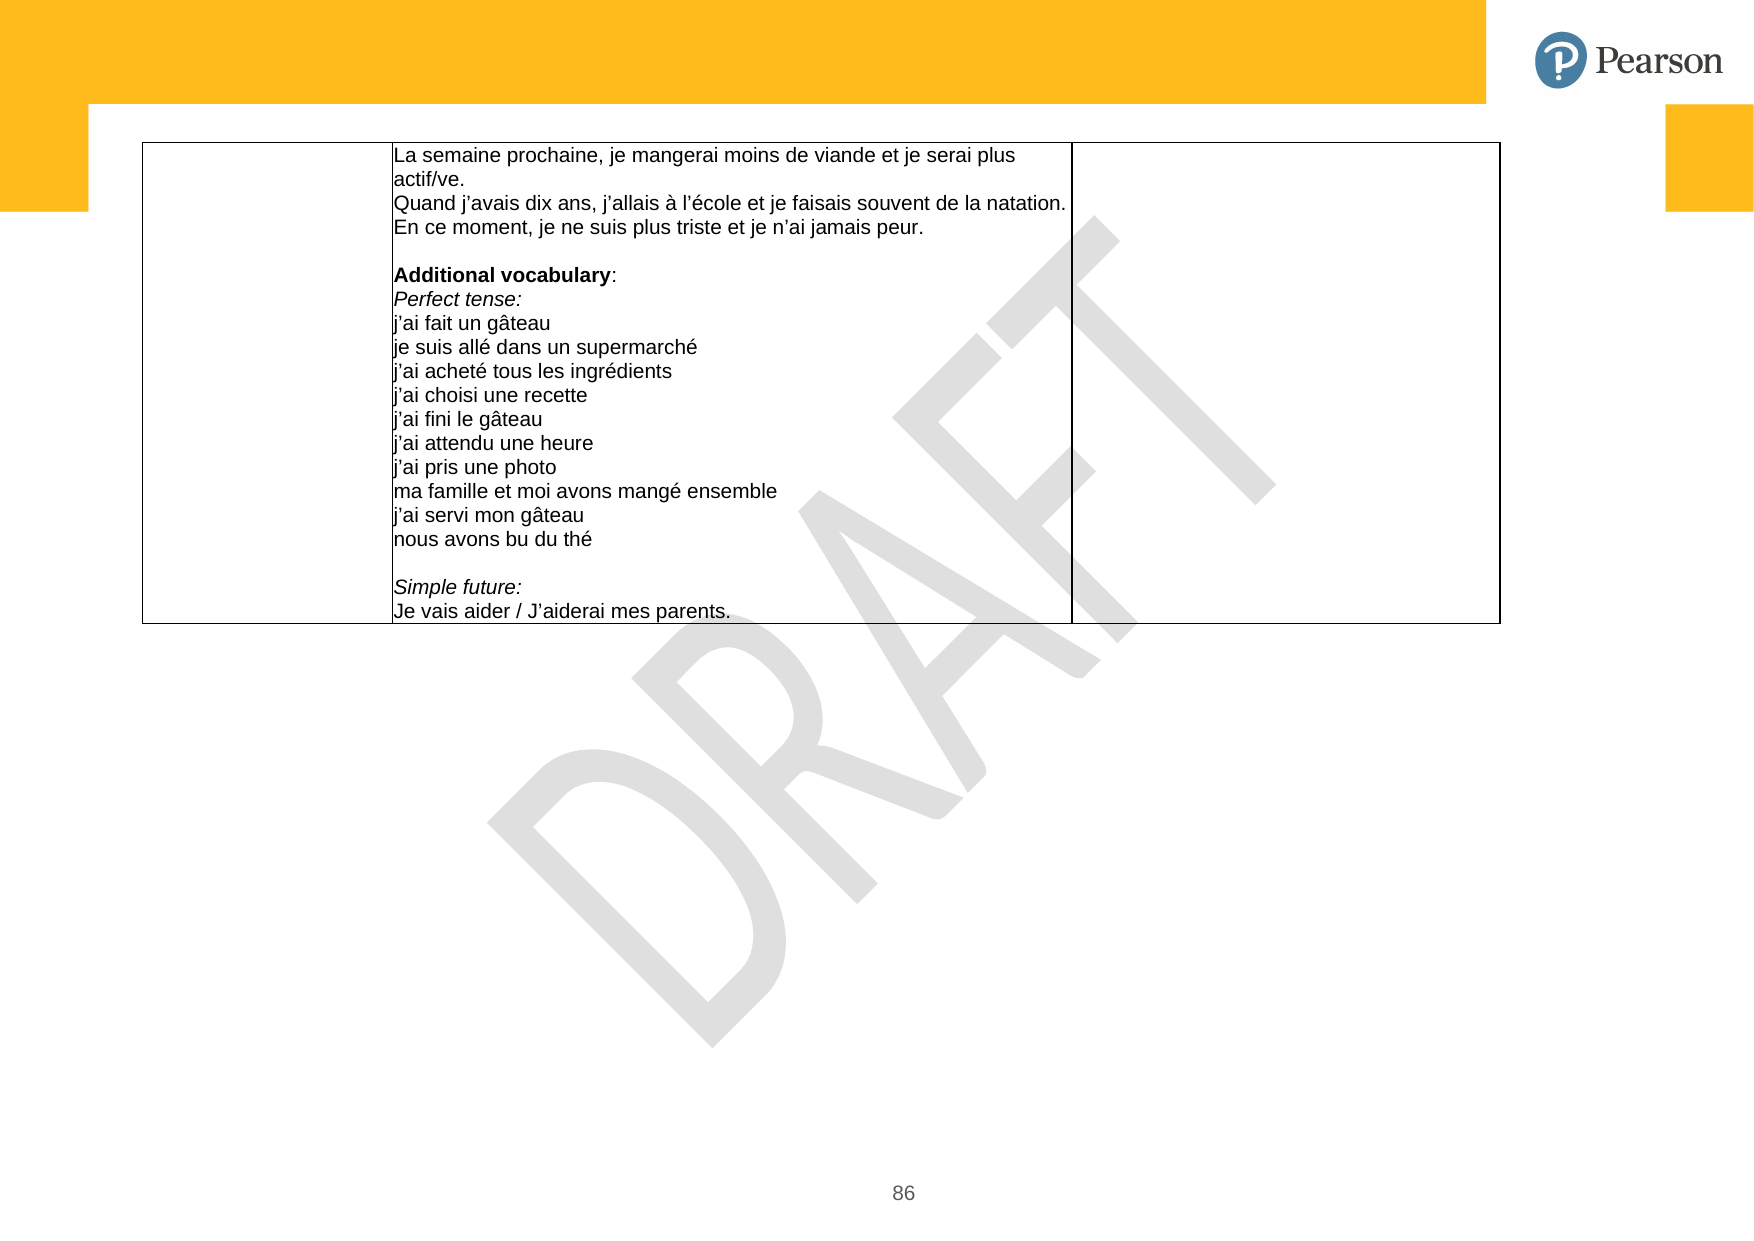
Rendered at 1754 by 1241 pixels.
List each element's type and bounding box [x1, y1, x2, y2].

table_cell [1073, 143, 1499, 622]
picture [0, 0, 1754, 217]
table_cell [393, 143, 1071, 622]
table_cell [143, 143, 392, 622]
